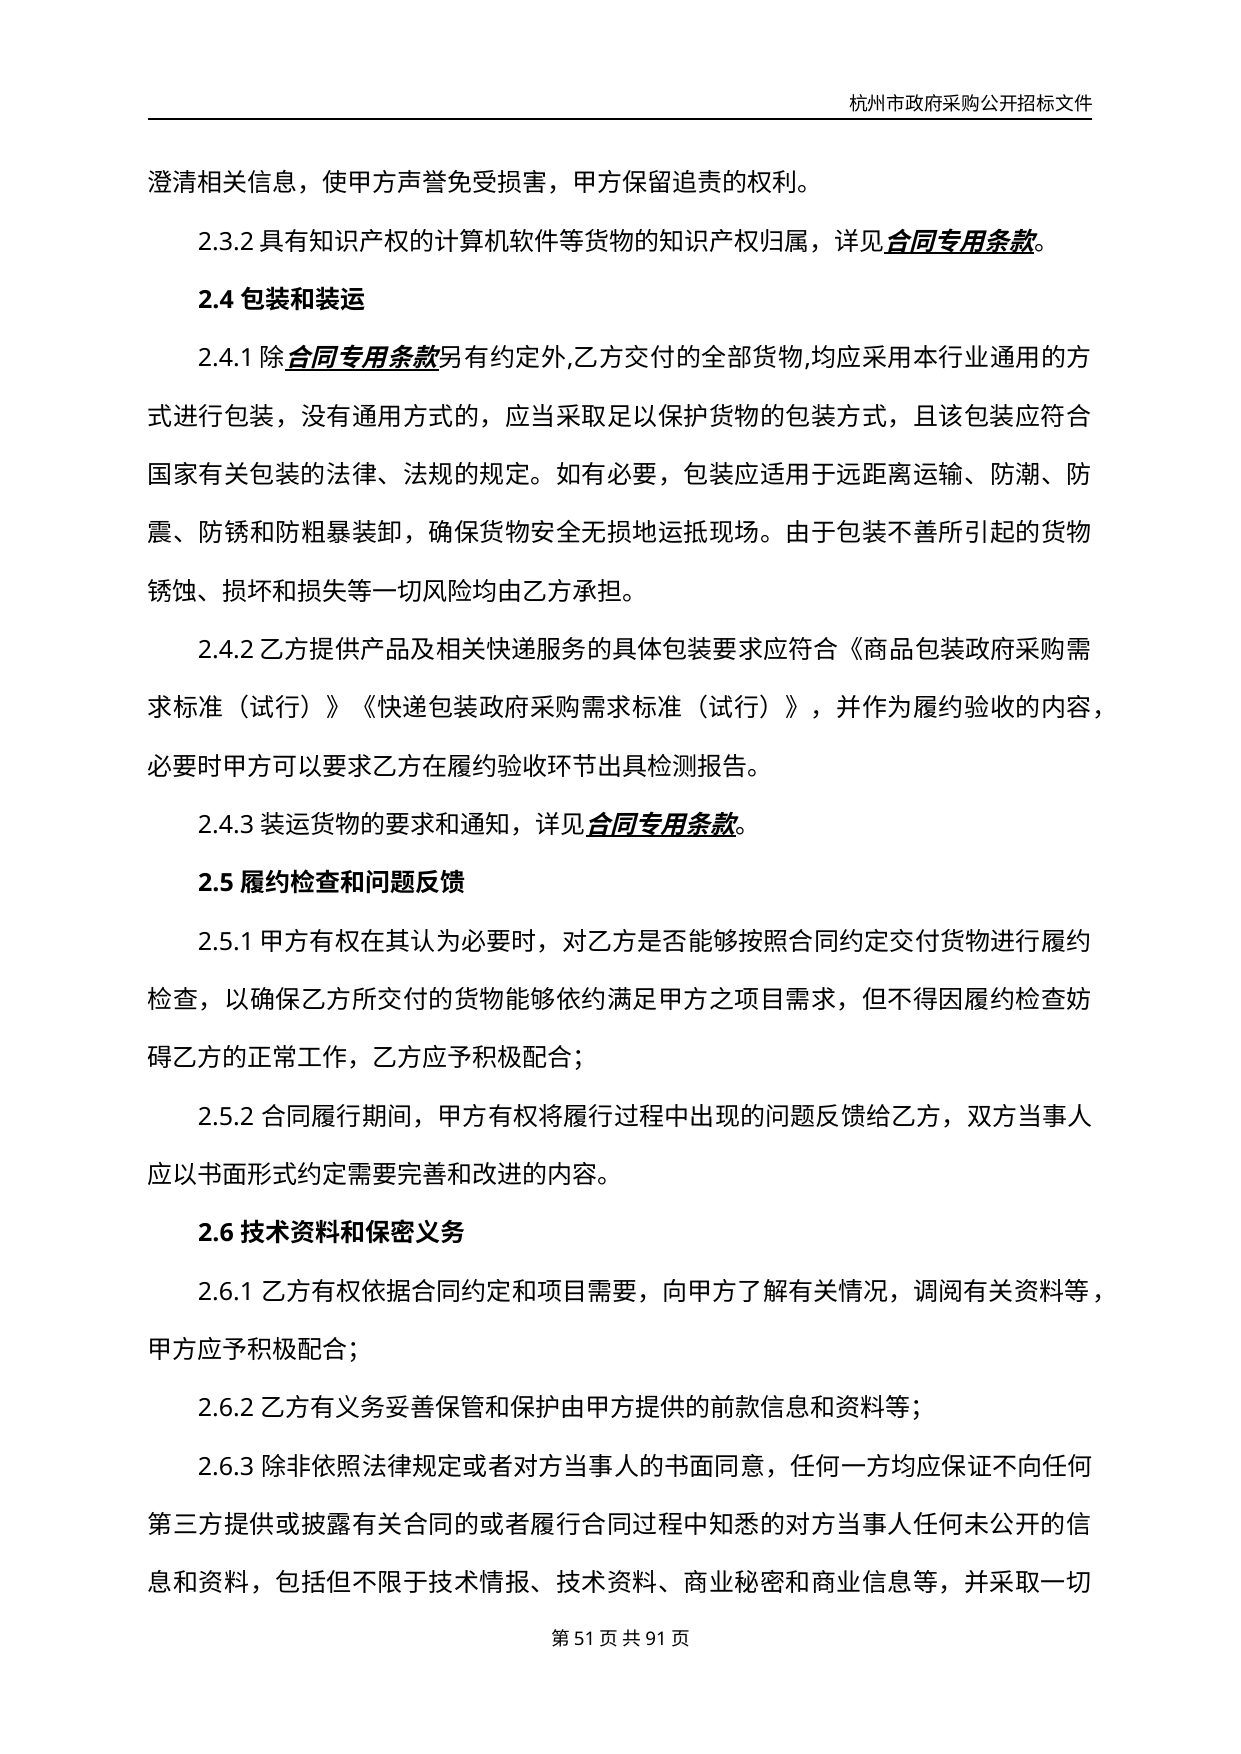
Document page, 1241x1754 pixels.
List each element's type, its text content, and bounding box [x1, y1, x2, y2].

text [148, 145, 1092, 203]
text 2.5 履约检查和问题反馈 [148, 845, 1092, 903]
text 2.4.2乙方提供产品及相关快递服务的具体包装要求应符合《商品包装政府采购需求标准（试行）》《快递包装政府采购需求标准（试行）》，并作为履约验收的内容，必要时甲方可以要求乙方在履约验收环节出具检测报告。 [148, 612, 1092, 787]
text 2.4 包装和装运 [148, 262, 1092, 320]
text 2.6 技术资料和保密义务 [148, 1195, 1092, 1253]
text 2.4.1除合同专用条款另有约定外,乙方交付的全部货物,均应采用本行业通用的方式进行包装，没有通用方式的，应当采取足以保护货物的包装方式，且该包装应符合国家有关包装的法律、法规的规定。如有必要，包装应适用于远距离运输、防潮、防震、防锈和防粗暴装卸，确保货物安全无损地运抵现场。由于包装不善所引起的货物锈蚀、损坏和损失等一切风险均由乙方承担。 [148, 320, 1092, 612]
text 2.6.2 乙方有义务妥善保管和保护由甲方提供的前款信息和资料等； [148, 1370, 1092, 1428]
text 2.3.2具有知识产权的计算机软件等货物的知识产权归属，详见合同专用条款。 [148, 203, 1092, 262]
text 2.5.1甲方有权在其认为必要时，对乙方是否能够按照合同约定交付货物进行履约检查，以确保乙方所交付的货物能够依约满足甲方之项目需求，但不得因履约检查妨碍乙方的正常工作，乙方应予积极配合； [148, 903, 1092, 1078]
text 2.5.2 合同履行期间，甲方有权将履行过程中出现的问题反馈给乙方，双方当事人应以书面形式约定需要完善和改进的内容。 [148, 1078, 1092, 1195]
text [148, 1428, 1092, 1603]
text 2.6.1 乙方有权依据合同约定和项目需要，向甲方了解有关情况，调阅有关资料等，甲方应予积极配合； [148, 1253, 1092, 1370]
text 2.4.3 装运货物的要求和通知，详见合同专用条款。 [148, 787, 1092, 845]
